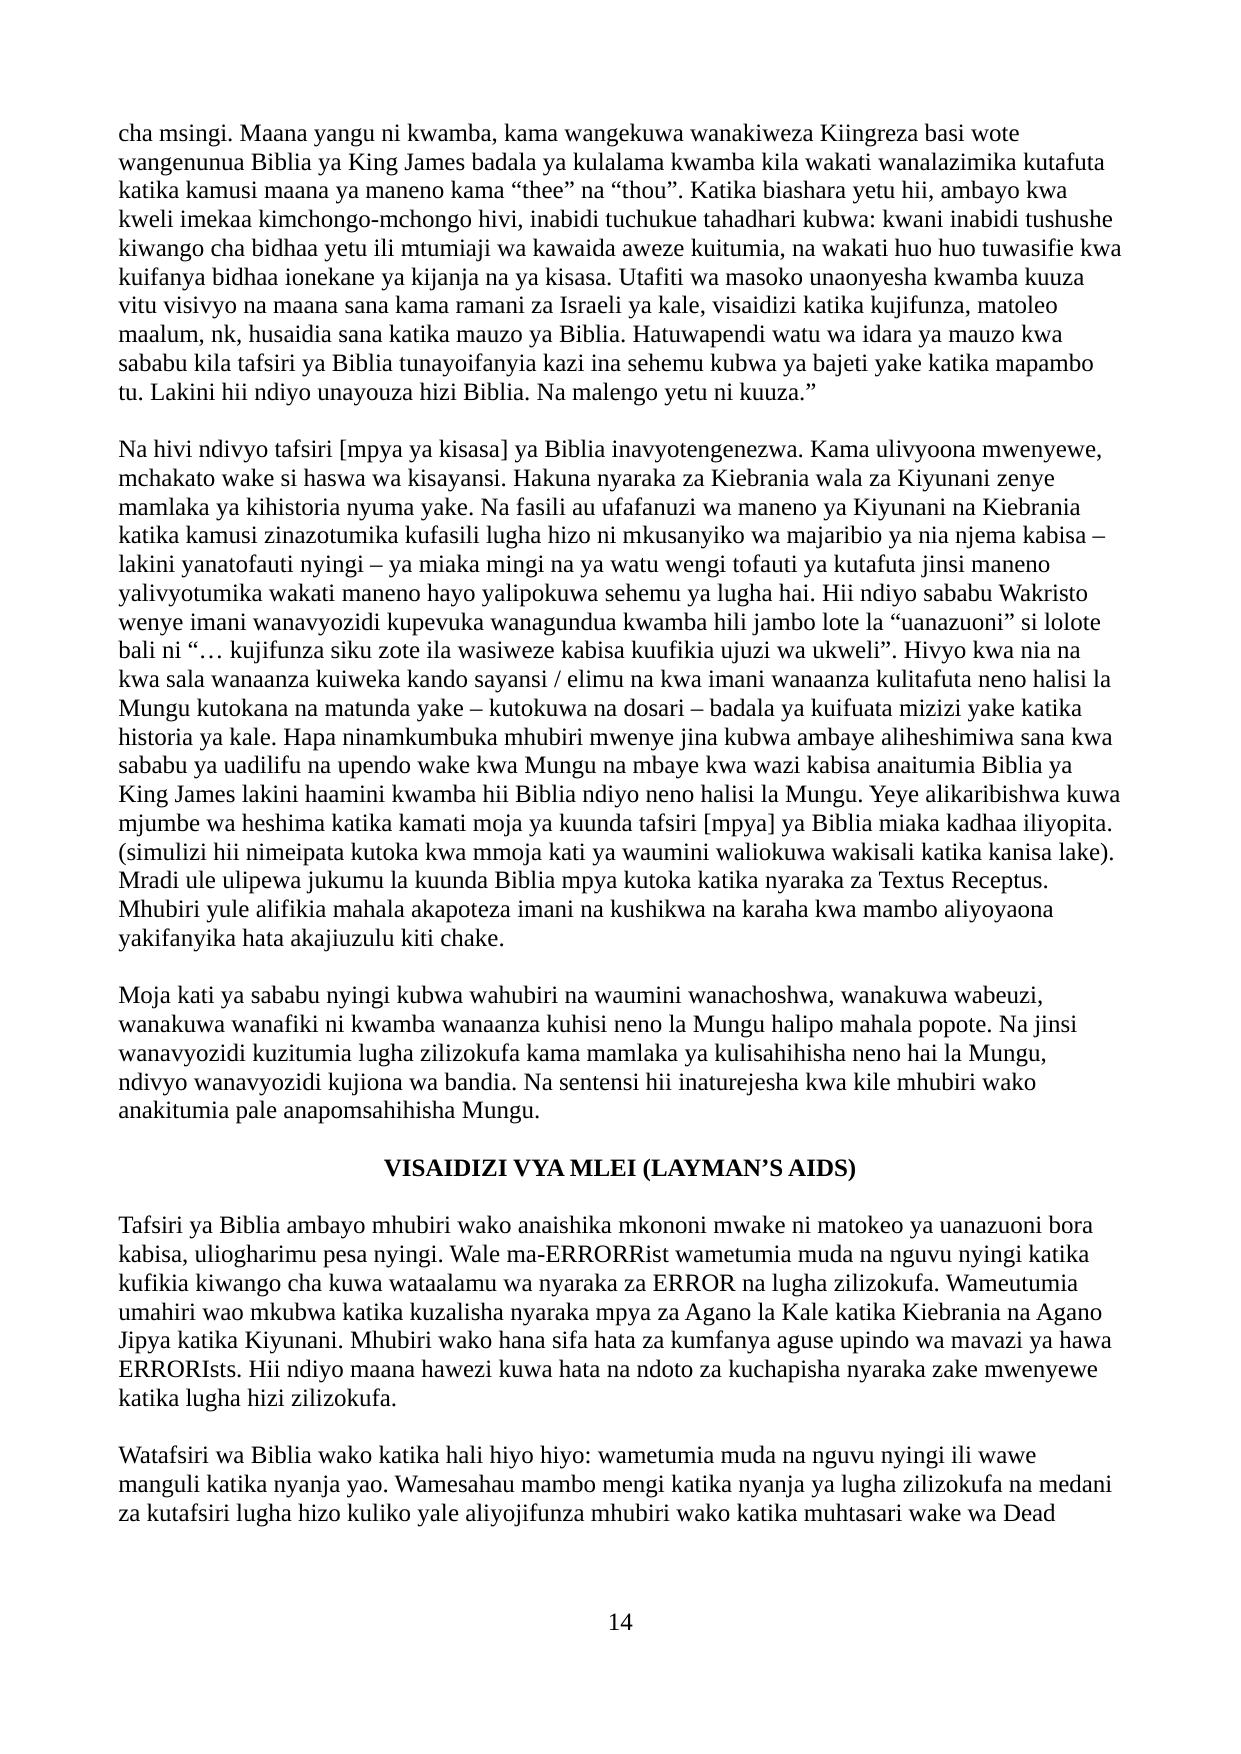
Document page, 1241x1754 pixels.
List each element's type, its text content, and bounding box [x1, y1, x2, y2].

text VISAIDIZI VYA MLEI (LAYMAN’S AIDS) [118, 1153, 1122, 1182]
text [118, 1441, 1122, 1527]
text Tafsiri ya Biblia ambayo mhubiri wako anaishika mkononi mwake ni matokeo ya uanazuoni bora kabisa, uliogharimu pesa nyingi. Wale ma-ERRORRist wametumia muda na nguvu nyingi katika kufikia kiwango cha kuwa wataalamu wa nyaraka za ERROR na lugha zilizokufa. Wameutumia umahiri wao mkubwa katika kuzalisha nyaraka mpya za Agano la Kale katika Kiebrania na Agano Jipya katika Kiyunani. Mhubiri wako hana sifa hata za kumfanya aguse upindo wa mavazi ya hawa ERRORIsts. Hii ndiyo maana hawezi kuwa hata na ndoto za kuchapisha nyaraka zake mwenyewe katika lugha hizi zilizokufa. [118, 1211, 1122, 1412]
text Na hivi ndivyo tafsiri [mpya ya kisasa] ya Biblia inavyotengenezwa. Kama ulivyoona mwenyewe, mchakato wake si haswa wa kisayansi. Hakuna nyaraka za Kiebrania wala za Kiyunani zenye mamlaka ya kihistoria nyuma yake. Na fasili au ufafanuzi wa maneno ya Kiyunani na Kiebrania katika kamusi zinazotumika kufasili lugha hizo ni mkusanyiko wa majaribio ya nia njema kabisa – lakini yanatofauti nyingi – ya miaka mingi na ya watu wengi tofauti ya kutafuta jinsi maneno yalivyotumika wakati maneno hayo yalipokuwa sehemu ya lugha hai. Hii ndiyo sababu Wakristo wenye imani wanavyozidi kupevuka wanagundua kwamba hili jambo lote la “uanazuoni” si lolote bali ni “… kujifunza siku zote ila wasiweze kabisa kuufikia ujuzi wa ukweli”. Hivyo kwa nia na kwa sala wanaanza kuiweka kando sayansi / elimu na kwa imani wanaanza kulitafuta neno halisi la Mungu kutokana na matunda yake – kutokuwa na dosari – badala ya kuifuata mizizi yake katika historia ya kale. Hapa ninamkumbuka mhubiri mwenye jina kubwa ambaye aliheshimiwa sana kwa sababu ya uadilifu na upendo wake kwa Mungu na mbaye kwa wazi kabisa anaitumia Biblia ya King James lakini haamini kwamba hii Biblia ndiyo neno halisi la Mungu. Yeye alikaribishwa kuwa mjumbe wa heshima katika kamati moja ya kuunda tafsiri [mpya] ya Biblia miaka kadhaa iliyopita. (simulizi hii nimeipata kutoka kwa mmoja kati ya waumini waliokuwa wakisali katika kanisa lake). Mradi ule ulipewa jukumu la kuunda Biblia mpya kutoka katika nyaraka za Textus Receptus. Mhubiri yule alifikia mahala akapoteza imani na kushikwa na karaha kwa mambo aliyoyaona yakifanyika hata akajiuzulu kiti chake. [118, 434, 1122, 952]
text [118, 118, 1122, 406]
text Moja kati ya sababu nyingi kubwa wahubiri na waumini wanachoshwa, wanakuwa wabeuzi, wanakuwa wanafiki ni kwamba wanaanza kuhisi neno la Mungu halipo mahala popote. Na jinsi wanavyozidi kuzitumia lugha zilizokufa kama mamlaka ya kulisahihisha neno hai la Mungu, ndivyo wanavyozidi kujiona wa bandia. Na sentensi hii inaturejesha kwa kile mhubiri wako anakitumia pale anapomsahihisha Mungu. [118, 981, 1122, 1124]
